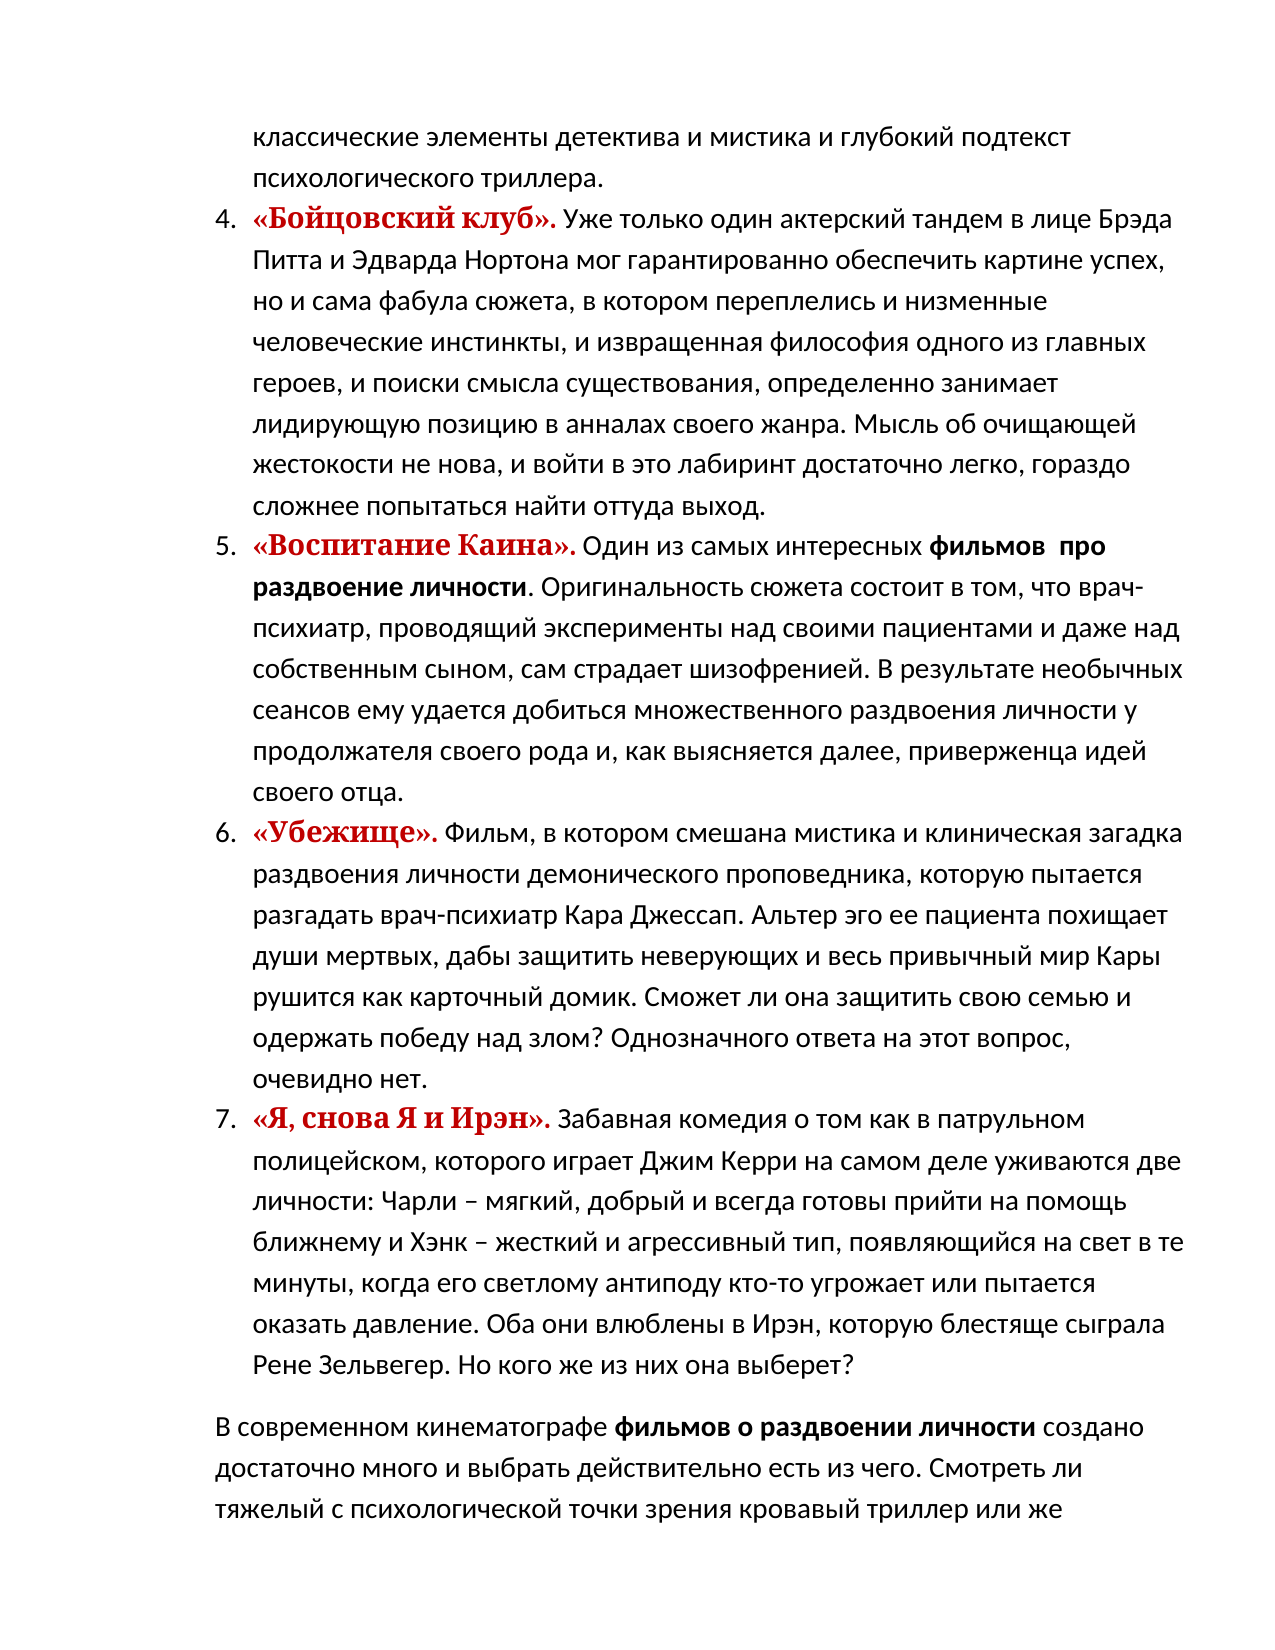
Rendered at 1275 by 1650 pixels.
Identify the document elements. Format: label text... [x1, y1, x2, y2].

list «Убежище». Фильм, в котором смешана мистика и клиническая загадка раздвоения личности демонического проповедника, которую пытается разгадать врач-психиатр Кара Джессап. Альтер эго ее пациента похищает души мертвых, дабы защитить неверующих и весь привычный мир Кары рушится как карточный домик. Сможет ли она защитить свою семью и одержать победу над злом? Однозначного ответа на этот вопрос, очевидно нет. [215, 814, 1186, 1095]
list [215, 118, 1186, 195]
list «Воспитание Каина». Один из самых интересных фильмов про раздвоение личности. Оригинальность сюжета состоит в том, что врач- психиатр, проводящий эксперименты над своими пациентами и даже над собственным сыном, сам страдает шизофренией. В результате необычных сеансов ему удается добиться множественного раздвоения личности у продолжателя своего рода и, как выясняется далее, приверженца идей своего отца. [215, 527, 1186, 809]
list «Я, снова Я и Ирэн». Забавная комедия о том как в патрульном полицейском, которого играет Джим Керри на самом деле уживаются две личности: Чарли – мягкий, добрый и всегда готовы прийти на помощь ближнему и Хэнк – жесткий и агрессивный тип, появляющийся на свет в те минуты, когда его светлому антиподу кто-то угрожает или пытается оказать давление. Оба они влюблены в Ирэн, которую блестяще сыграла Рене Зельвегер. Но кого же из них она выберет? [215, 1101, 1186, 1382]
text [215, 1408, 1186, 1526]
list «Бойцовский клуб». Уже только один актерский тандем в лице Брэда Питта и Эдварда Нортона мог гарантированно обеспечить картине успех, но и сама фабула сюжета, в котором переплелись и низменные человеческие инстинкты, и извращенная философия одного из главных героев, и поиски смысла существования, определенно занимает лидирующую позицию в анналах своего жанра. Мысль об очищающей жестокости не нова, и войти в это лабиринт достаточно легко, гораздо сложнее попытаться найти оттуда выход. [215, 200, 1186, 522]
